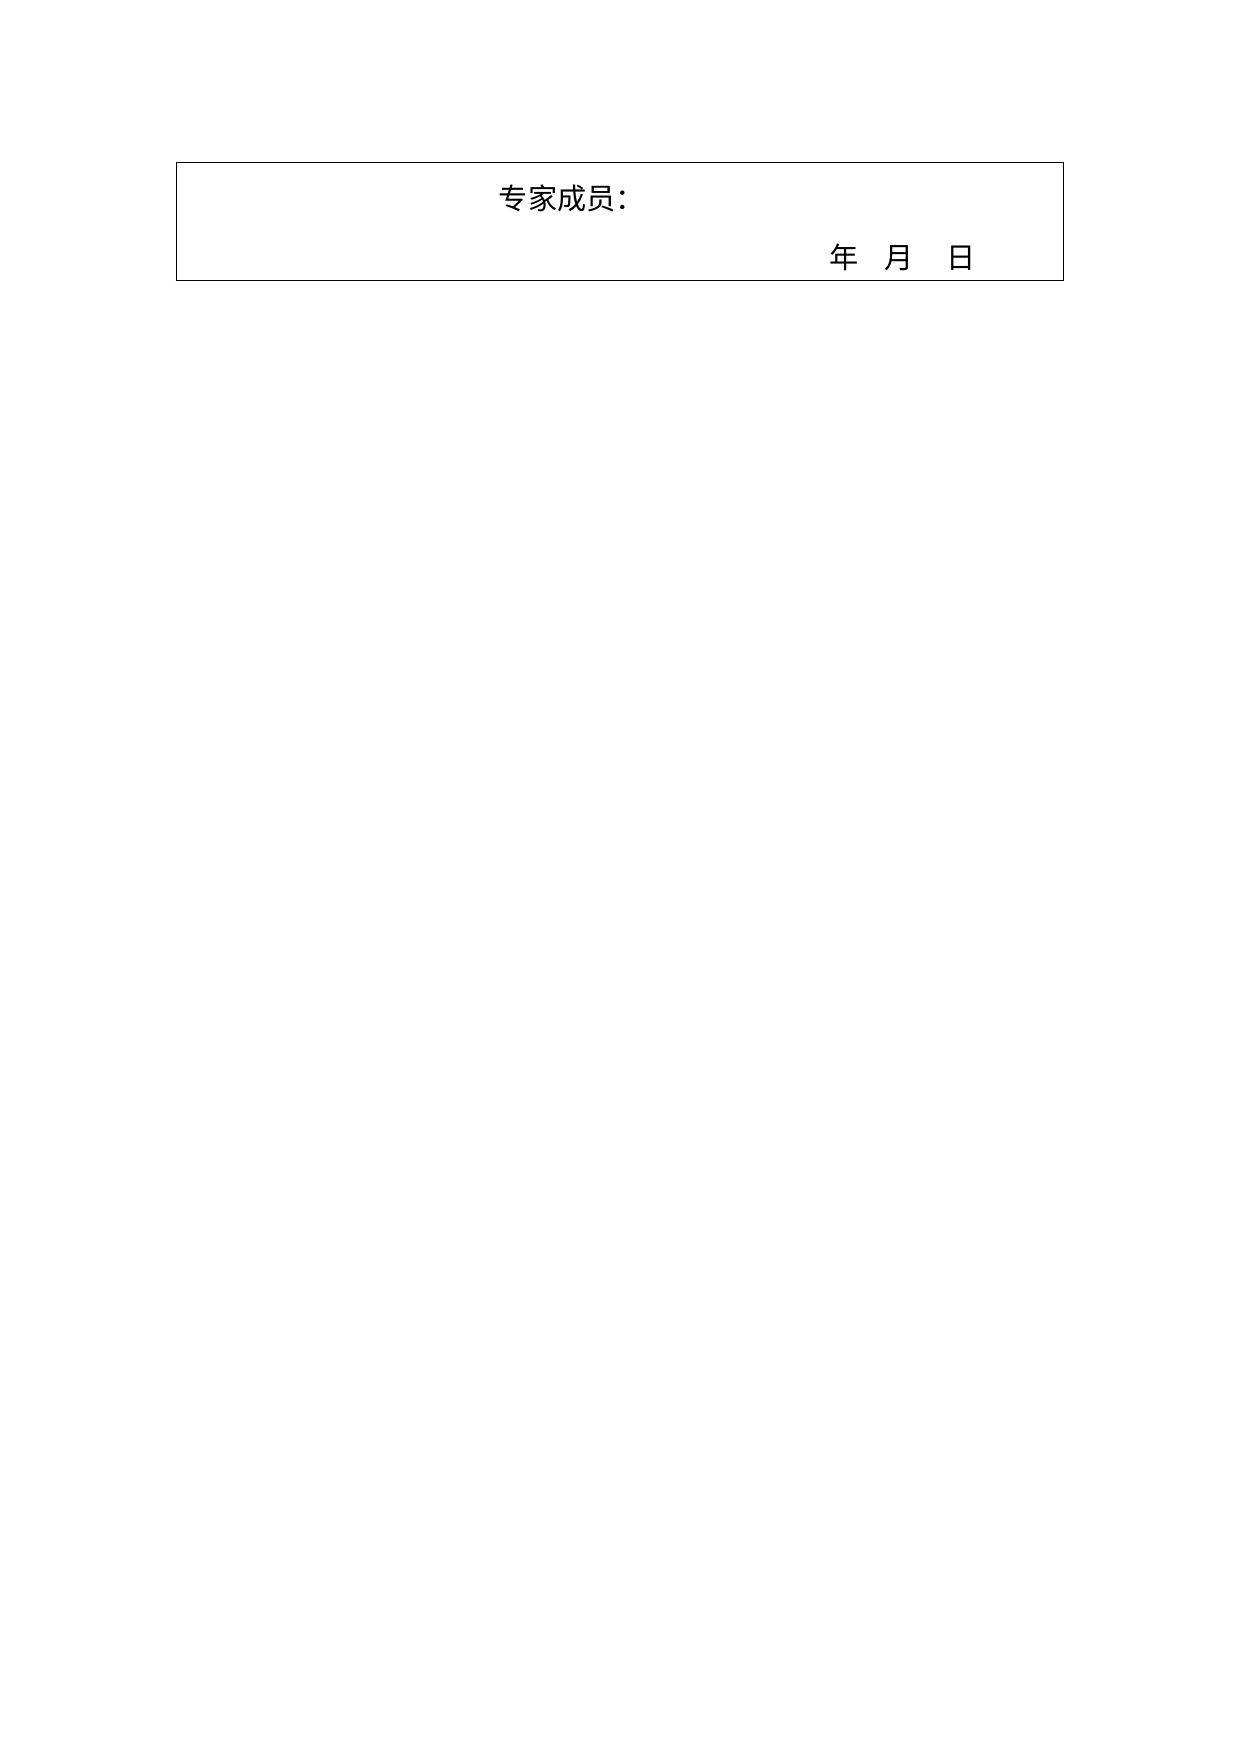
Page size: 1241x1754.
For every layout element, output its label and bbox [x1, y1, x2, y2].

table_cell [177, 163, 1063, 280]
